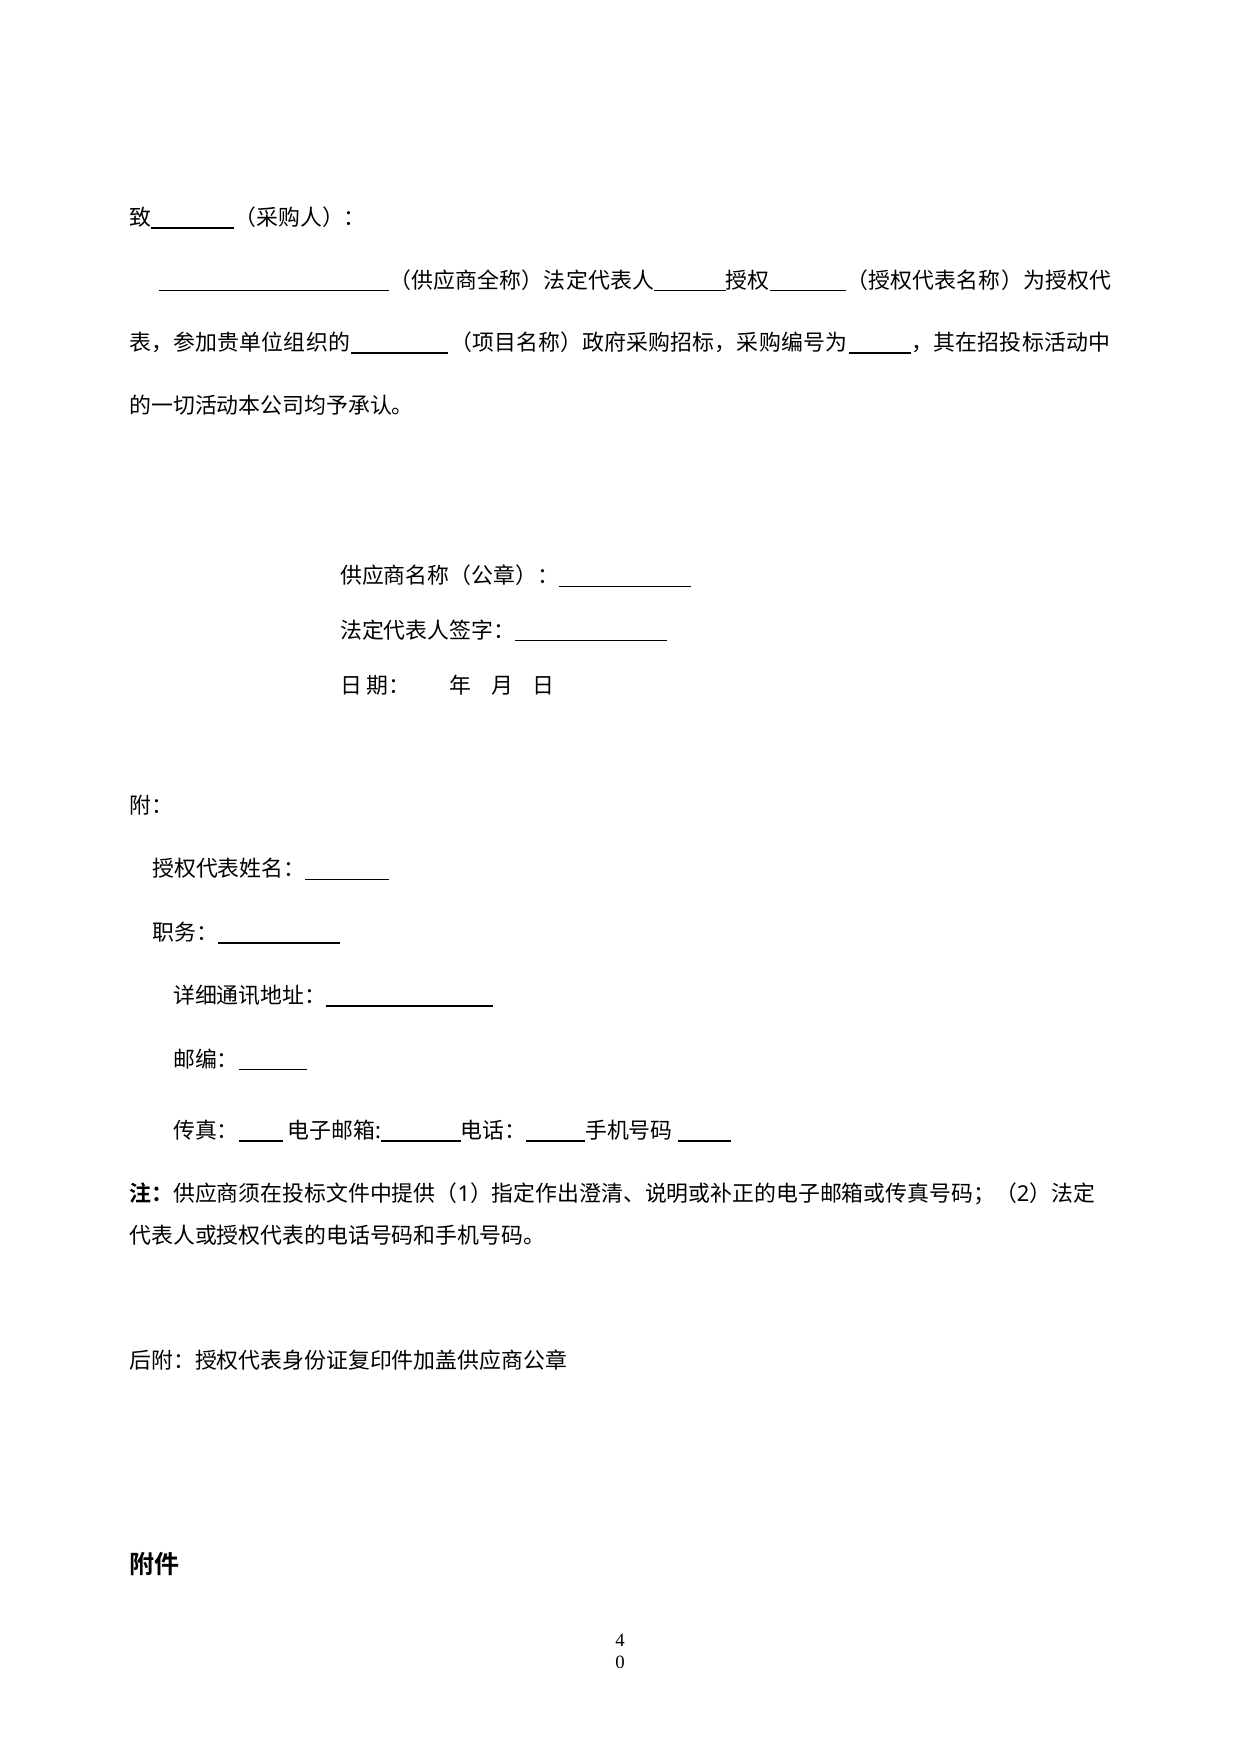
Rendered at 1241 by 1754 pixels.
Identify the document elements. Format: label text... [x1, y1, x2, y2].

text 日 期： 年 月 日 [129, 646, 1111, 705]
text 附： [129, 788, 1111, 820]
text 附件 [129, 1544, 1111, 1580]
text 注：供应商须在投标文件中提供（1）指定作出澄清、说明或补正的电子邮箱或传真号码；（2）法定代表人或授权代表的电话号码和手机号码。 [129, 1168, 1111, 1252]
text 职务： [129, 915, 1111, 947]
text 邮编： [129, 1042, 1111, 1073]
text 详细通讯地址： [129, 978, 1111, 1010]
text 授权代表姓名： [129, 851, 1111, 883]
text 后附：授权代表身份证复印件加盖供应商公章 [129, 1335, 1111, 1377]
text 传真： 电子邮箱: 电话： 手机号码 [129, 1105, 1111, 1147]
text 供应商名称（公章）： [129, 551, 1111, 592]
text （供应商全称）法定代表人 授权 （授权代表名称）为授权代表，参加贵单位组织的 （项目名称）政府采购招标，采购编号为 ，其在招投标活动中的一切活动本公司均予承认。 [129, 238, 1111, 426]
text 法定代表人签字： [129, 605, 1111, 646]
text 致 （采购人）： [129, 176, 1111, 238]
